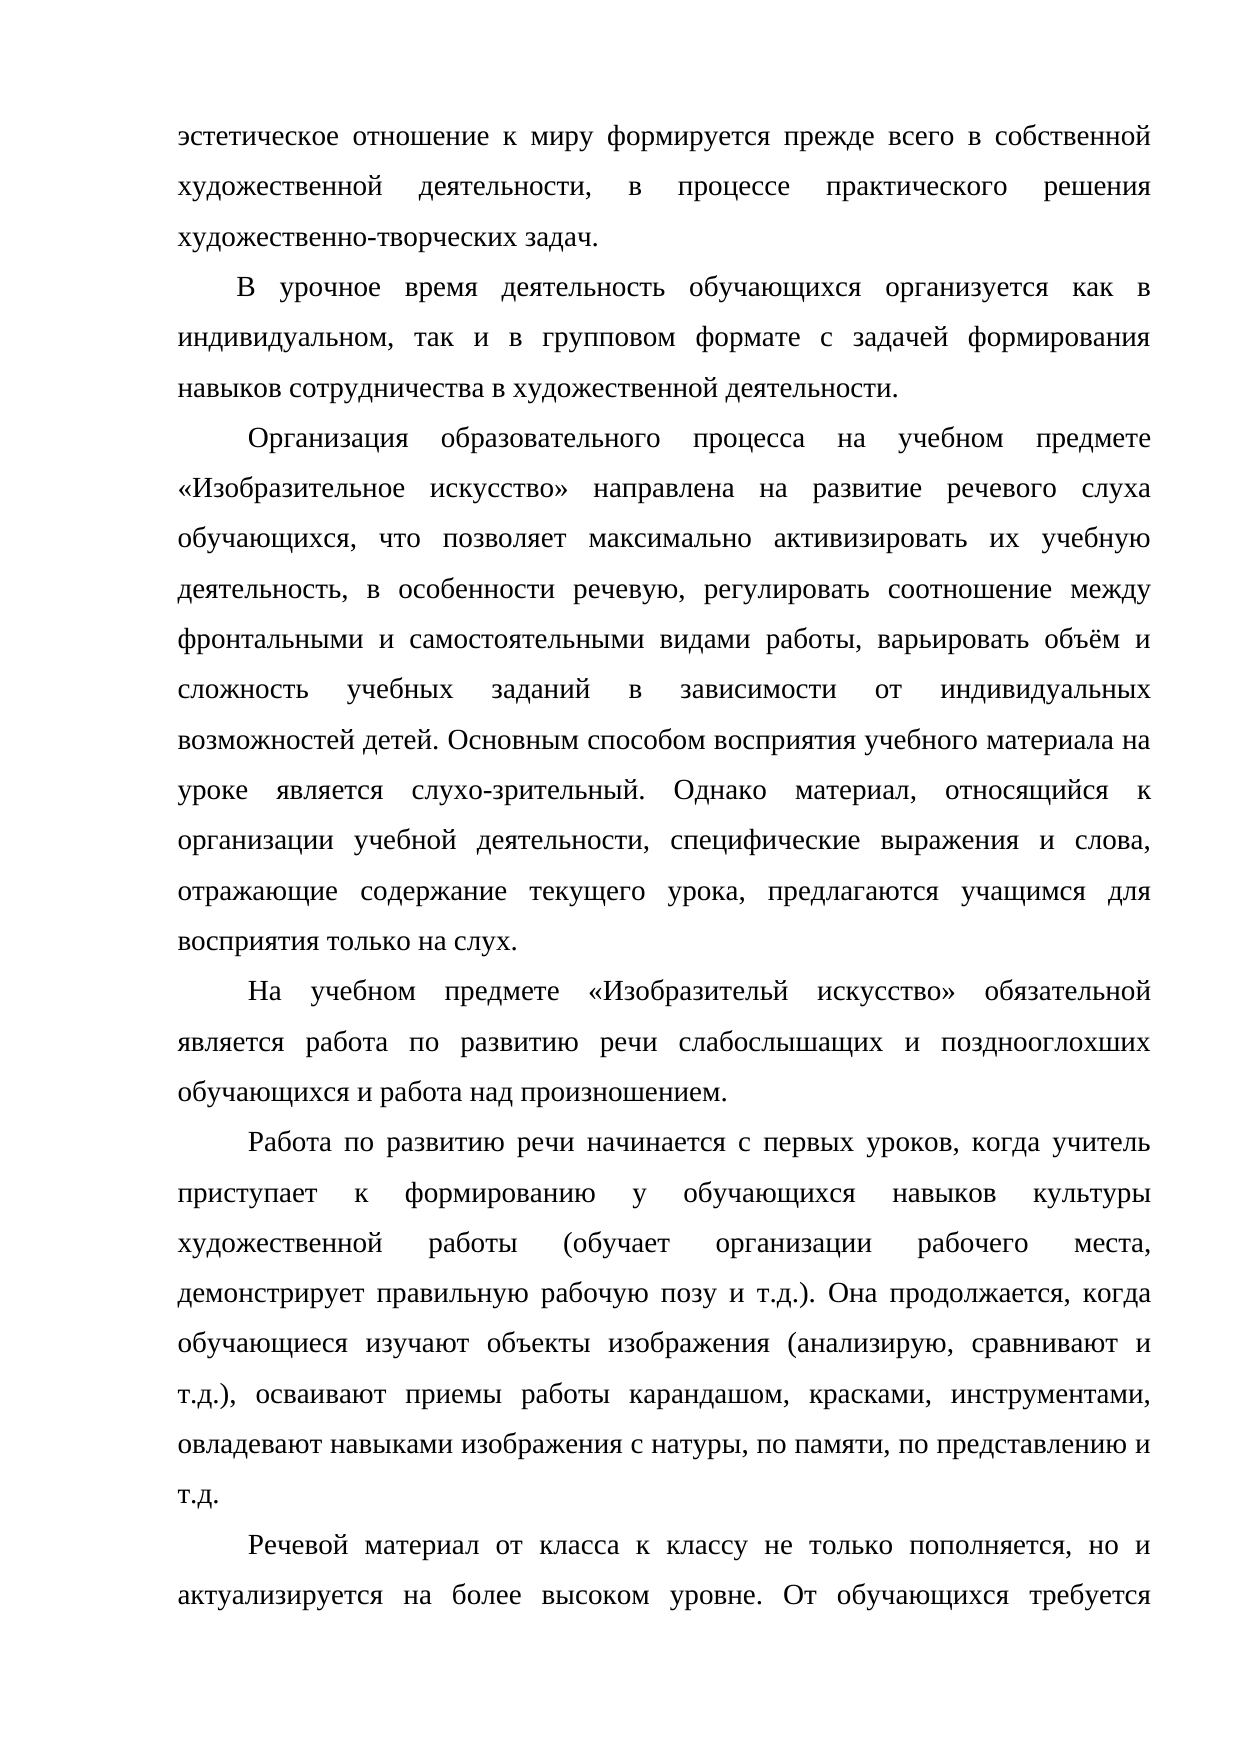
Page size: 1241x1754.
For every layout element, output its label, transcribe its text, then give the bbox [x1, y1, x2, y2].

text Организация образовательного процесса на учебном предмете «Изобразительное искусство» направлена на развитие речевого слуха обучающихся, что позволяет максимально активизировать их учебную деятельность, в особенности речевую, регулировать соотношение между фронтальными и самостоятельными видами работы, варьировать объём и сложность учебных заданий в зависимости от индивидуальных возможностей детей. Основным способом восприятия учебного материала на уроке является слухо-зрительный. Однако материал, относящийся к организации учебной деятельности, специфические выражения и слова, отражающие содержание текущего урока, предлагаются учащимся для восприятия только на слух. [177, 420, 1152, 957]
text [177, 1527, 1152, 1611]
text В урочное время деятельность обучающихся организуется как в индивидуальном, так и в групповом формате с задачей формирования навыков сотрудничества в художественной деятельности. [177, 269, 1152, 403]
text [177, 118, 1152, 252]
text На учебном предмете «Изобразительй искусство» обязательной является работа по развитию речи слабослышащих и позднооглохших обучающихся и работа над произношением. [177, 973, 1152, 1108]
text Работа по развитию речи начинается с первых уроков, когда учитель приступает к формированию у обучающихся навыков культуры художественной работы (обучает организации рабочего места, демонстрирует правильную рабочую позу и т.д.). Она продолжается, когда обучающиеся изучают объекты изображения (анализирую, сравнивают и т.д.), осваивают приемы работы карандашом, красками, инструментами, овладевают навыками изображения с натуры, по памяти, по представлению и т.д. [177, 1124, 1152, 1510]
